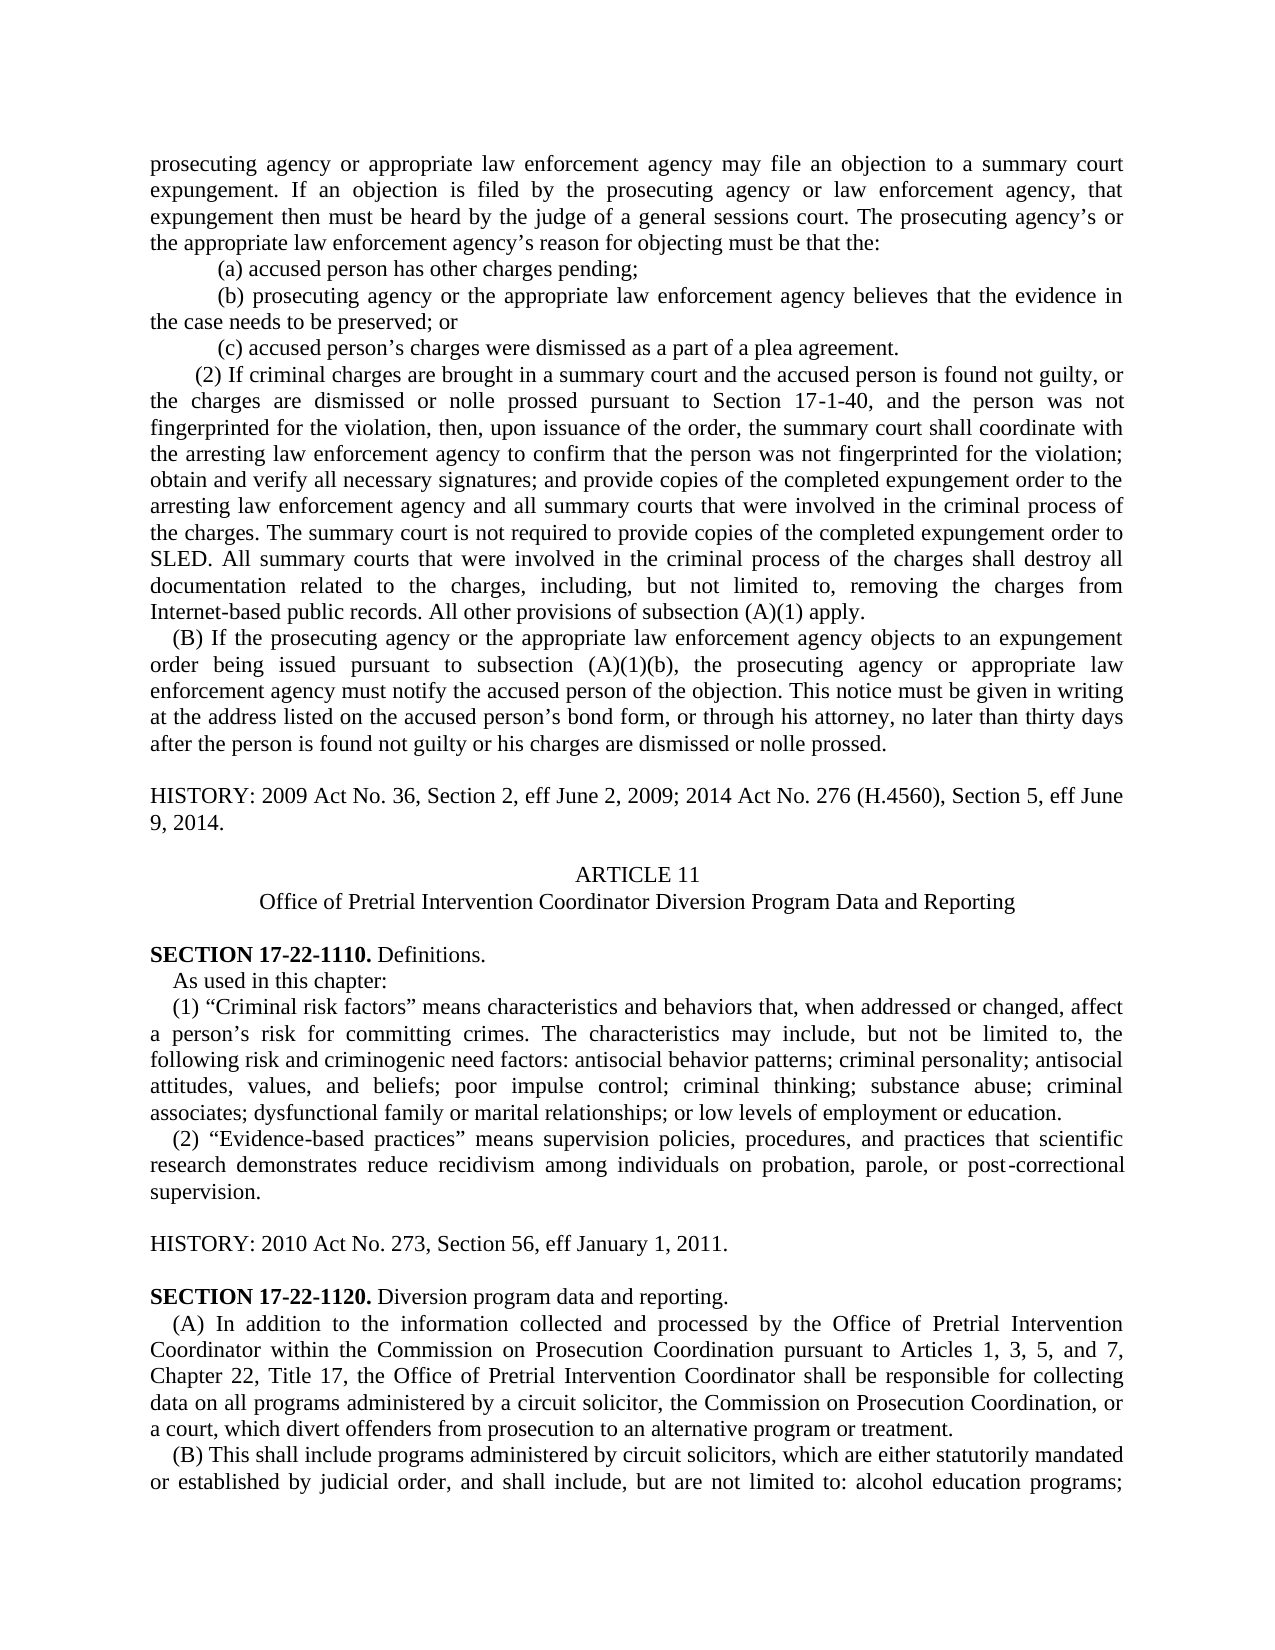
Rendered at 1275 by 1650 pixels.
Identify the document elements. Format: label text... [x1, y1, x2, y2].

text (2) “Evidence-based practices” means supervision policies, procedures, and practices that scientific research demonstrates reduce recidivism among individuals on probation, parole, or post-correctional supervision. [150, 1125, 1125, 1204]
text SECTION 17-22-1120. Diversion program data and reporting. [150, 1283, 1125, 1309]
text ARTICLE 11 [150, 862, 1125, 888]
text (1) “Criminal risk factors” means characteristics and behaviors that, when addressed or changed, affect a person’s risk for committing crimes. The characteristics may include, but not be limited to, the following risk and criminogenic need factors: antisocial behavior patterns; criminal personality; antisocial attitudes, values, and beliefs; poor impulse control; criminal thinking; substance abuse; criminal associates; dysfunctional family or marital relationships; or low levels of employment or education. [150, 993, 1125, 1125]
text (B) If the prosecuting agency or the appropriate law enforcement agency objects to an expungement order being issued pursuant to subsection (A)(1)(b), the prosecuting agency or appropriate law enforcement agency must notify the accused person of the objection. This notice must be given in writing at the address listed on the accused person’s bond form, or through his attorney, no later than thirty days after the person is found not guilty or his charges are dismissed or nolle prossed. [150, 624, 1125, 756]
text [150, 150, 1125, 255]
text As used in this chapter: [150, 967, 1125, 993]
text HISTORY: 2010 Act No. 273, Section 56, eff January 1, 2011. [150, 1231, 1125, 1257]
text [150, 1441, 1125, 1494]
text Office of Pretrial Intervention Coordinator Diversion Program Data and Reporting [150, 888, 1125, 914]
text (b) prosecuting agency or the appropriate law enforcement agency believes that the evidence in the case needs to be preserved; or [150, 282, 1125, 334]
text (c) accused person’s charges were dismissed as a part of a plea agreement. [150, 334, 1125, 361]
text (2) If criminal charges are brought in a summary court and the accused person is found not guilty, or the charges are dismissed or nolle prossed pursuant to Section 17-1-40, and the person was not fingerprinted for the violation, then, upon issuance of the order, the summary court shall coordinate with the arresting law enforcement agency to confirm that the person was not fingerprinted for the violation; obtain and verify all necessary signatures; and provide copies of the completed expungement order to the arresting law enforcement agency and all summary courts that were involved in the criminal process of the charges. The summary court is not required to provide copies of the completed expungement order to SLED. All summary courts that were involved in the criminal process of the charges shall destroy all documentation related to the charges, including, but not limited to, removing the charges from Internet-based public records. All other provisions of subsection (A)(1) apply. [150, 361, 1125, 624]
text (a) accused person has other charges pending; [150, 255, 1125, 282]
text SECTION 17-22-1110. Definitions. [150, 941, 1125, 967]
text HISTORY: 2009 Act No. 36, Section 2, eff June 2, 2009; 2014 Act No. 276 (H.4560), Section 5, eff June 9, 2014. [150, 782, 1125, 835]
text (A) In addition to the information collected and processed by the Office of Pretrial Intervention Coordinator within the Commission on Prosecution Coordination pursuant to Articles 1, 3, 5, and 7, Chapter 22, Title 17, the Office of Pretrial Intervention Coordinator shall be responsible for collecting data on all programs administered by a circuit solicitor, the Commission on Prosecution Coordination, or a court, which divert offenders from prosecution to an alternative program or treatment. [150, 1309, 1125, 1441]
